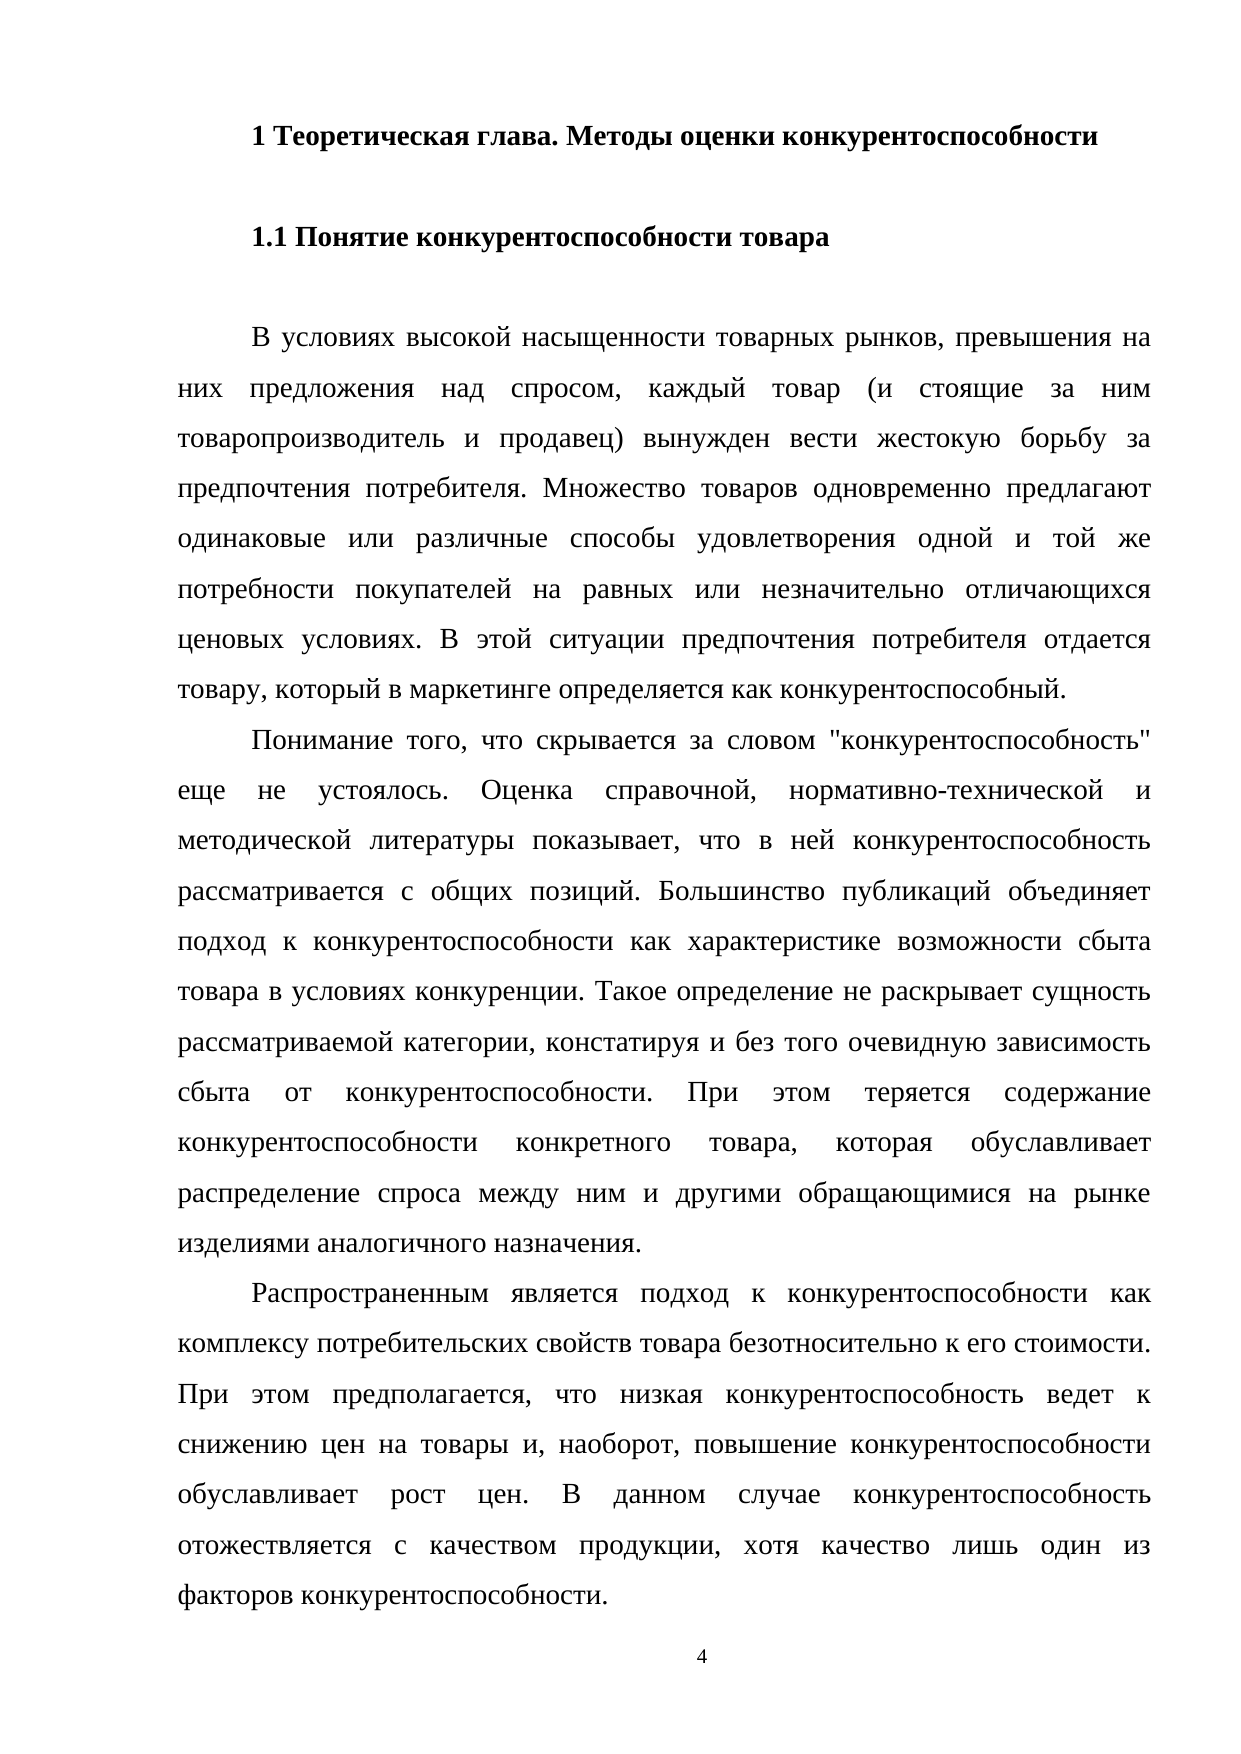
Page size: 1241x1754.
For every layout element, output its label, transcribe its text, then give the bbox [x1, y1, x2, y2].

text Понимание того, что скрывается за словом "конкурентоспособность" еще не устоялось. Оценка справочной, нормативно-технической и методической литературы показывает, что в ней конкурентоспособность рассматривается с общих позиций. Большинство публикаций объединяет подход к конкурентоспособности как характеристике возможности сбыта товара в условиях конкуренции. Такое определение не раскрывает сущность рассматриваемой категории, констатируя и без того очевидную зависимость сбыта от конкурентоспособности. При этом теряется содержание конкурентоспособности конкретного товара, которая обуславливает распределение спроса между ним и другими обращающимися на рынке изделиями аналогичного назначения. [177, 722, 1152, 1258]
text В условиях высокой насыщенности товарных рынков, превышения на них предложения над спросом, каждый товар (и стоящие за ним товаропроизводитель и продавец) вынужден вести жестокую борьбу за предпочтения потребителя. Множество товаров одновременно предлагают одинаковые или различные способы удовлетворения одной и той же потребности покупателей на равных или незначительно отличающихся ценовых условиях. В этой ситуации предпочтения потребителя отдается товару, который в маркетинге определяется как конкурентоспособный. [177, 319, 1152, 705]
text 1.1 Понятие конкурентоспособности товара [177, 219, 1152, 252]
text 1 Теоретическая глава. Методы оценки конкурентоспособности [177, 118, 1152, 152]
text Распространенным является подход к конкурентоспособности как комплексу потребительских свойств товара безотносительно к его стоимости. При этом предполагается, что низкая конкурентоспособность ведет к снижению цен на товары и, наоборот, повышение конкурентоспособности обуславливает рост цен. В данном случае конкурентоспособность отожествляется с качеством продукции, хотя качество лишь один из факторов конкурентоспособности. [177, 1275, 1152, 1611]
